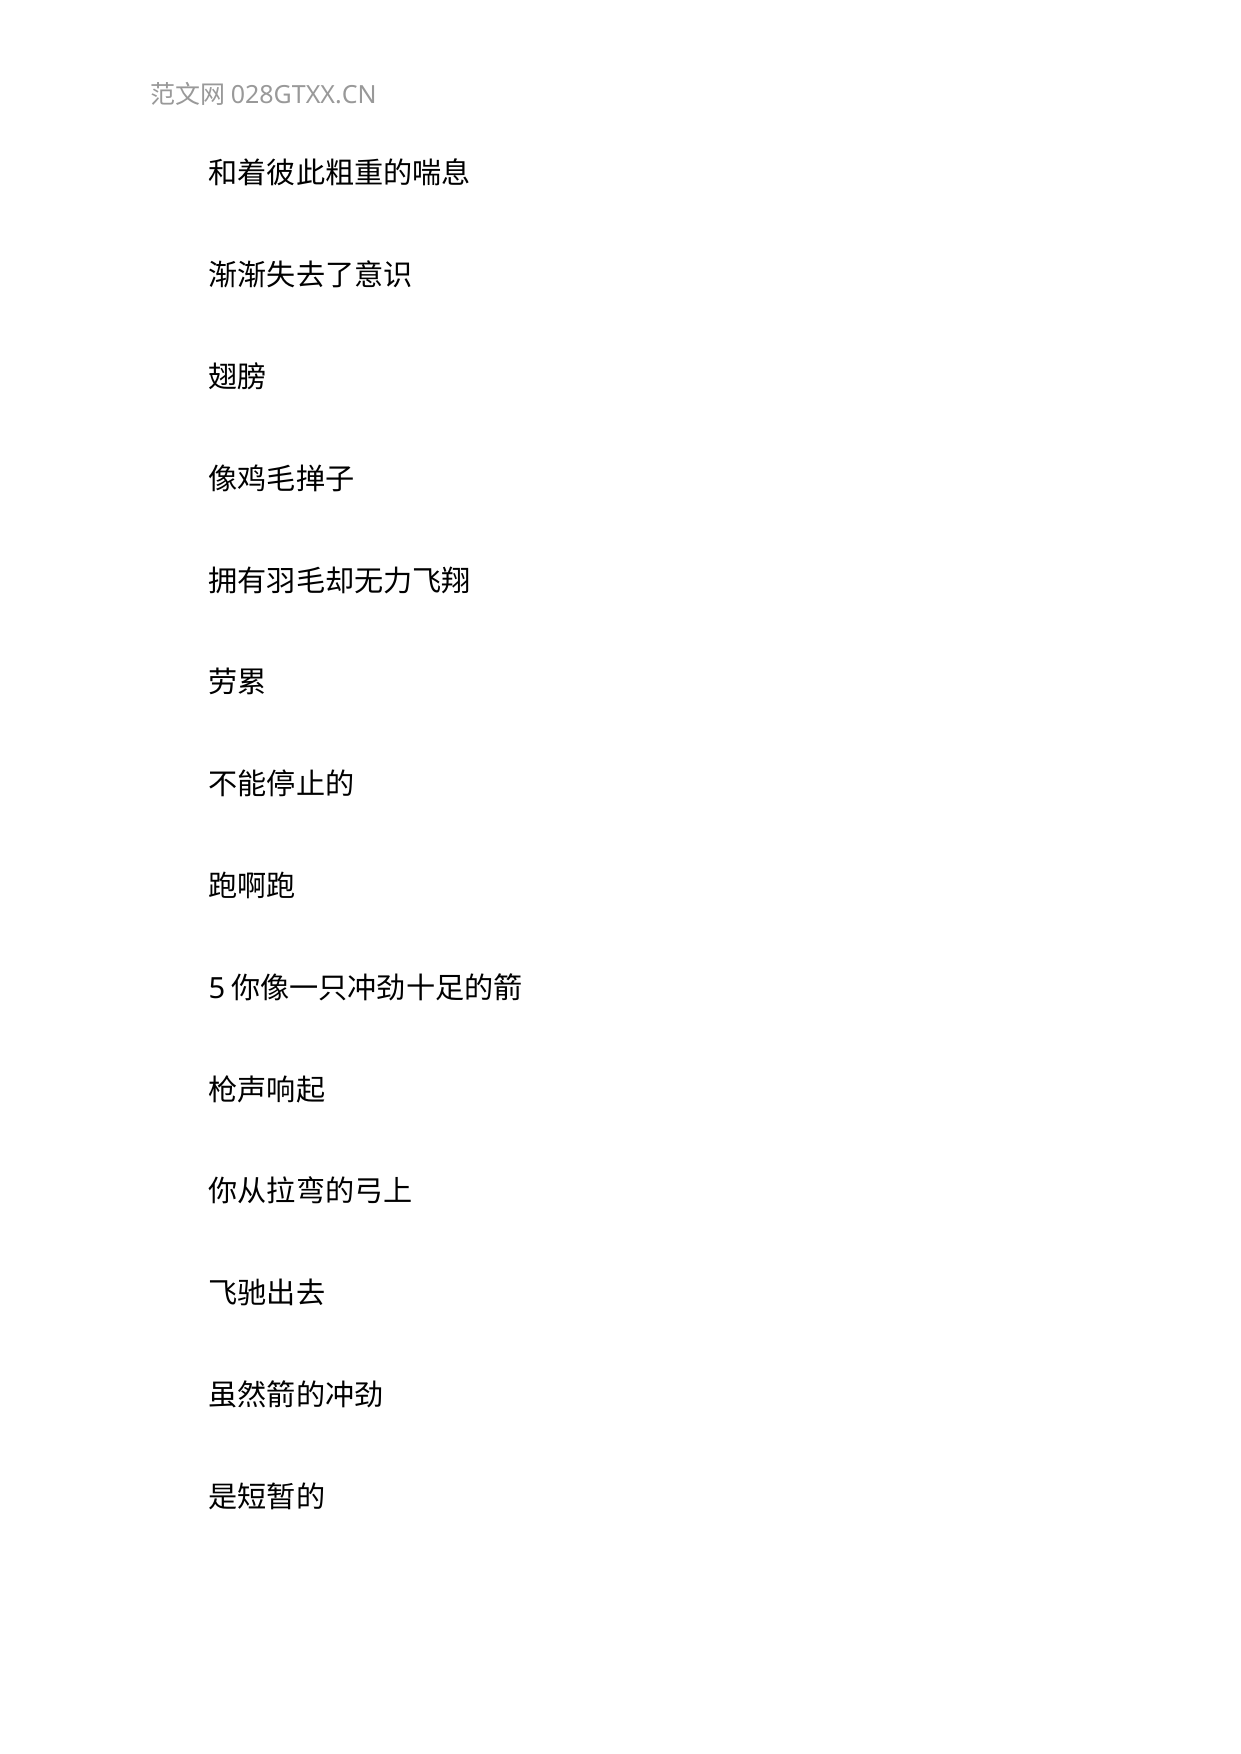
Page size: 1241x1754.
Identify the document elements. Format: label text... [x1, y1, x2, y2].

text 是短暂的 [150, 1473, 1090, 1516]
text 劳累 [150, 659, 1090, 701]
text 枪声响起 [150, 1066, 1090, 1108]
text 虽然箭的冲劲 [150, 1371, 1090, 1414]
text 渐渐失去了意识 [150, 252, 1090, 294]
text 不能停止的 [150, 761, 1090, 803]
text 拥有羽毛却无力飞翔 [150, 557, 1090, 599]
text 你从拉弯的弓上 [150, 1168, 1090, 1210]
text 和着彼此粗重的喘息 [150, 150, 1090, 192]
text 跑啊跑 [150, 862, 1090, 905]
text 飞驰出去 [150, 1270, 1090, 1312]
text 翅膀 [150, 353, 1090, 396]
text 5你像一只冲劲十足的箭 [150, 964, 1090, 1007]
text 像鸡毛掸子 [150, 455, 1090, 498]
